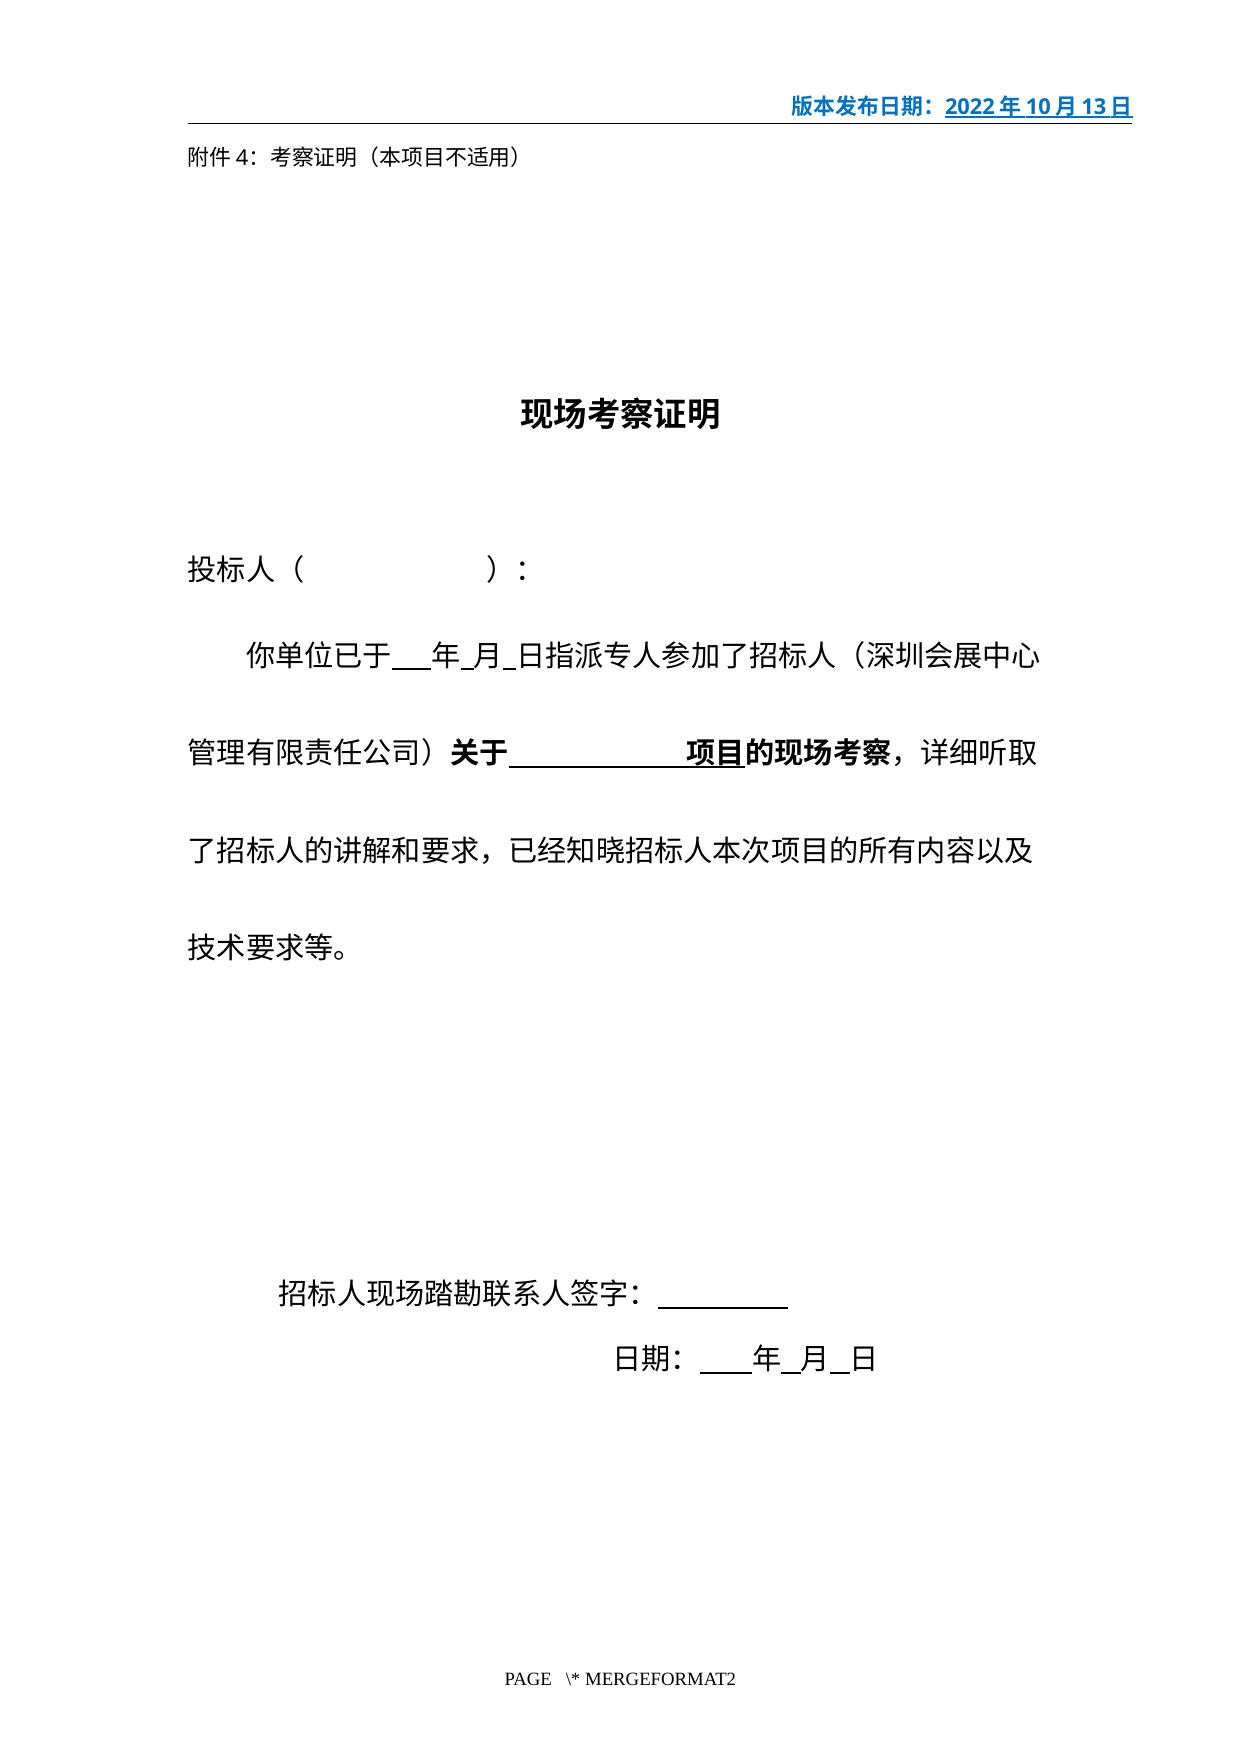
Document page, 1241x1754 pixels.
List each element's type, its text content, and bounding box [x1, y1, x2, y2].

text 附件4：考察证明（本项目不适用） [187, 140, 1053, 172]
text 日期： 年 月 日 [187, 1324, 1053, 1389]
text 投标人（ ）： [187, 535, 1053, 600]
text 你单位已于 年 月 日指派专人参加了招标人（深圳会展中心管理有限责任公司）关于 项目的现场考察，详细听取了招标人的讲解和要求，已经知晓招标人本次项目的所有内容以及技术要求等。 [187, 621, 1053, 978]
text 现场考察证明 [187, 380, 1053, 445]
text 招标人现场踏勘联系人签字： [187, 1259, 1053, 1324]
